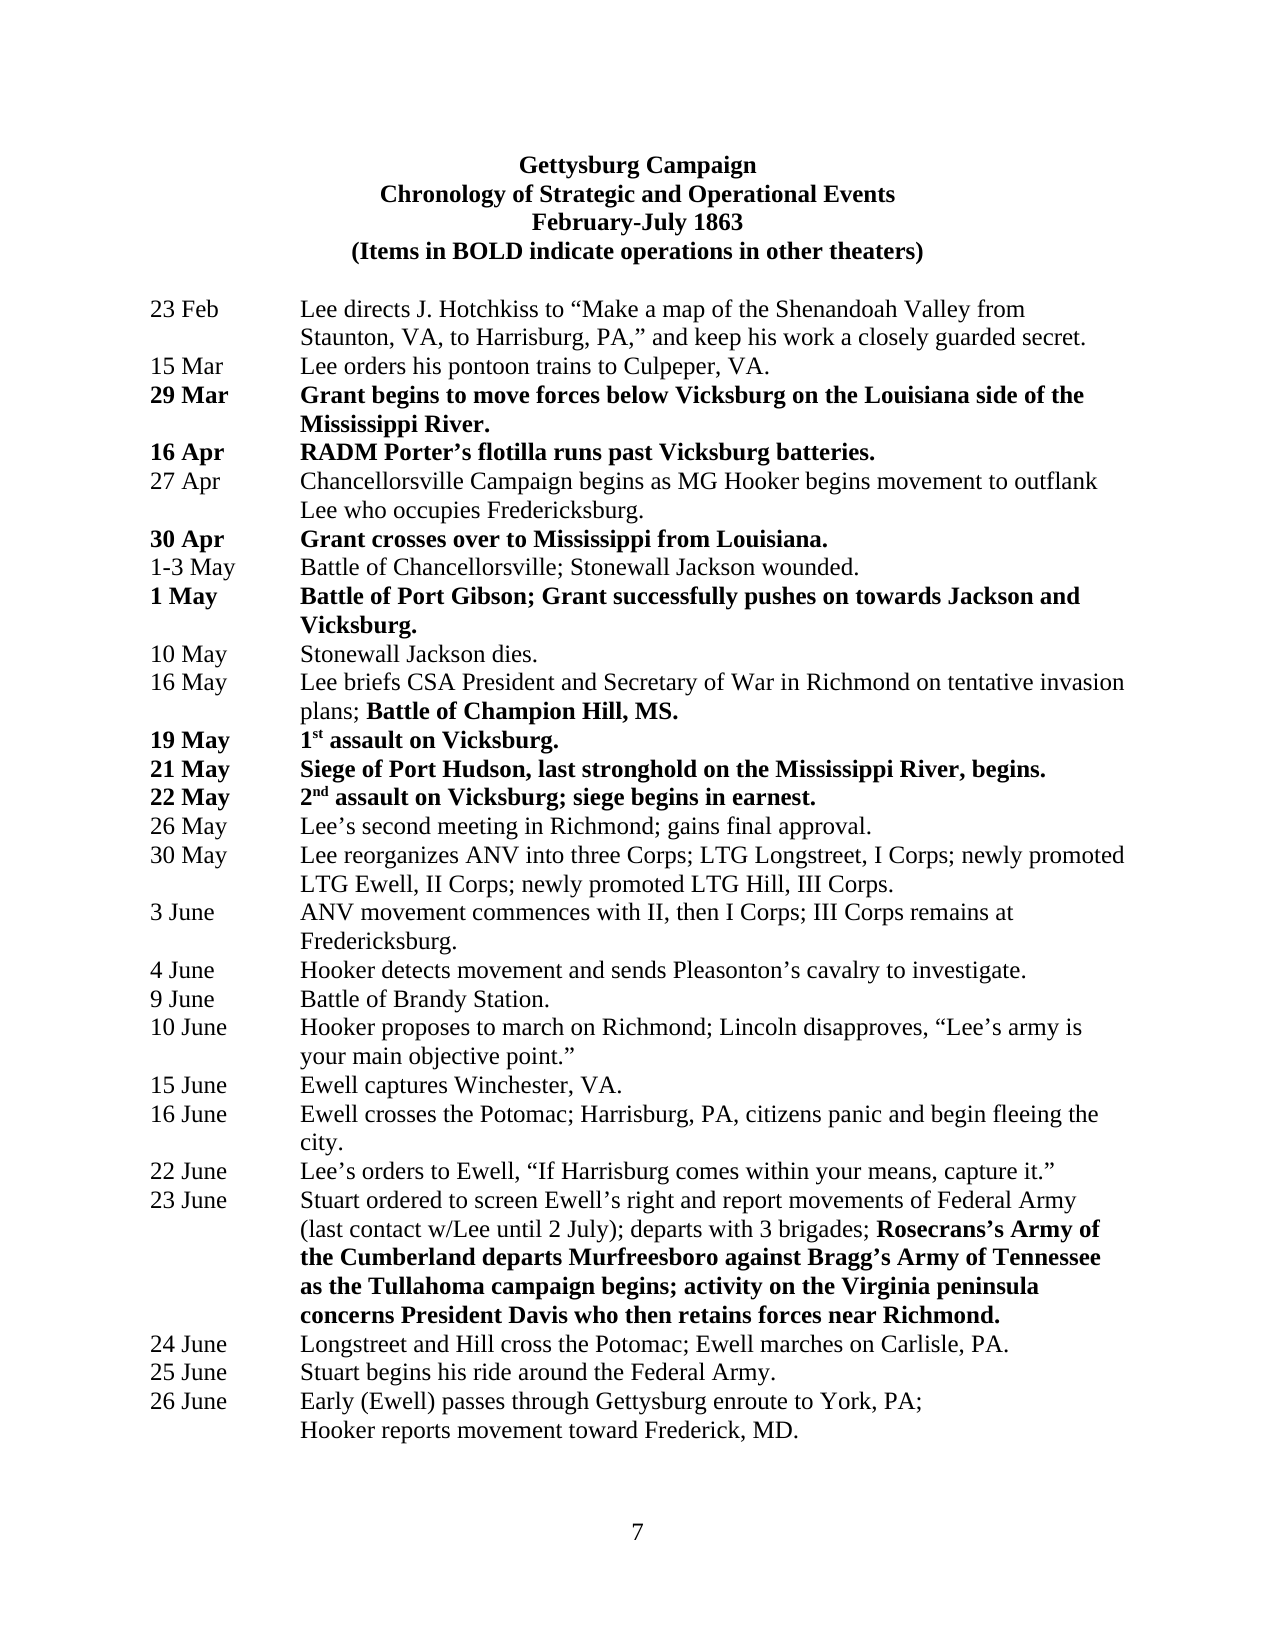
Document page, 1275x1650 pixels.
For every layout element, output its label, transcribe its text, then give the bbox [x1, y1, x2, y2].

text 15 Mar Lee orders his pontoon trains to Culpeper, VA. [150, 351, 1125, 380]
text 23 Feb Lee directs J. Hotchkiss to “Make a map of the Shenandoah Valley from Staunton, VA, to Harrisburg, PA,” and keep his work a closely guarded secret. [150, 294, 1125, 351]
text 16 Apr RADM Porter’s flotilla runs past Vicksburg batteries. [150, 437, 1125, 466]
text 24 June Longstreet and Hill cross the Potomac; Ewell marches on Carlisle, PA. [150, 1329, 1125, 1357]
text 22 May 2nd assault on Vicksburg; siege begins in earnest. [150, 782, 1125, 811]
text 16 May Lee briefs CSA President and Secretary of War in Richmond on tentative invasion plans; Battle of Champion Hill, MS. [150, 667, 1125, 725]
text 9 June Battle of Brandy Station. [150, 984, 1125, 1012]
text 22 June Lee’s orders to Ewell, “If Harrisburg comes within your means, capture it.” [150, 1156, 1125, 1185]
text Gettysburg Campaign [150, 150, 1125, 179]
text 10 May Stonewall Jackson dies. [150, 639, 1125, 667]
text 26 June Early (Ewell) passes through Gettysburg enroute to York, PA; [150, 1386, 1125, 1415]
text February-July 1863 [150, 207, 1125, 236]
text 21 May Siege of Port Hudson, last stronghold on the Mississippi River, begins. [150, 754, 1125, 782]
text 3 June ANV movement commences with II, then I Corps; III Corps remains at Fredericksburg. [150, 897, 1125, 955]
text 26 May Lee’s second meeting in Richmond; gains final approval. [150, 811, 1125, 840]
text Chronology of Strategic and Operational Events [150, 179, 1125, 207]
text 19 May 1st assault on Vicksburg. [150, 725, 1125, 754]
text 4 June Hooker detects movement and sends Pleasonton’s cavalry to investigate. [150, 955, 1125, 984]
text 30 May Lee reorganizes ANV into three Corps; LTG Longstreet, I Corps; newly promoted LTG Ewell, II Corps; newly promoted LTG Hill, III Corps. [150, 840, 1125, 897]
text 29 Mar Grant begins to move forces below Vicksburg on the Louisiana side of the Mississippi River. [150, 380, 1125, 437]
text 1 May Battle of Port Gibson; Grant successfully pushes on towards Jackson and Vicksburg. [150, 581, 1125, 639]
text 10 June Hooker proposes to march on Richmond; Lincoln disapproves, “Lee’s army is your main objective point.” [150, 1012, 1125, 1070]
text 25 June Stuart begins his ride around the Federal Army. [150, 1357, 1125, 1386]
text 1-3 May Battle of Chancellorsville; Stonewall Jackson wounded. [150, 552, 1125, 581]
text 16 June Ewell crosses the Potomac; Harrisburg, PA, citizens panic and begin fleeing the city. [150, 1099, 1125, 1156]
text 30 Apr Grant crosses over to Mississippi from Louisiana. [150, 524, 1125, 552]
text 15 June Ewell captures Winchester, VA. [150, 1070, 1125, 1099]
text 23 June Stuart ordered to screen Ewell’s right and report movements of Federal Army (last contact w/Lee until 2 July); departs with 3 brigades; Rosecrans’s Army of the Cumberland departs Murfreesboro against Bragg’s Army of Tennessee as the Tullahoma campaign begins; activity on the Virginia peninsula concerns President Davis who then retains forces near Richmond. [150, 1185, 1125, 1329]
text 27 Apr Chancellorsville Campaign begins as MG Hooker begins movement to outflank Lee who occupies Fredericksburg. [150, 466, 1125, 524]
text Hooker reports movement toward Frederick, MD. [150, 1415, 1125, 1444]
text (Items in BOLD indicate operations in other theaters) [150, 236, 1125, 265]
